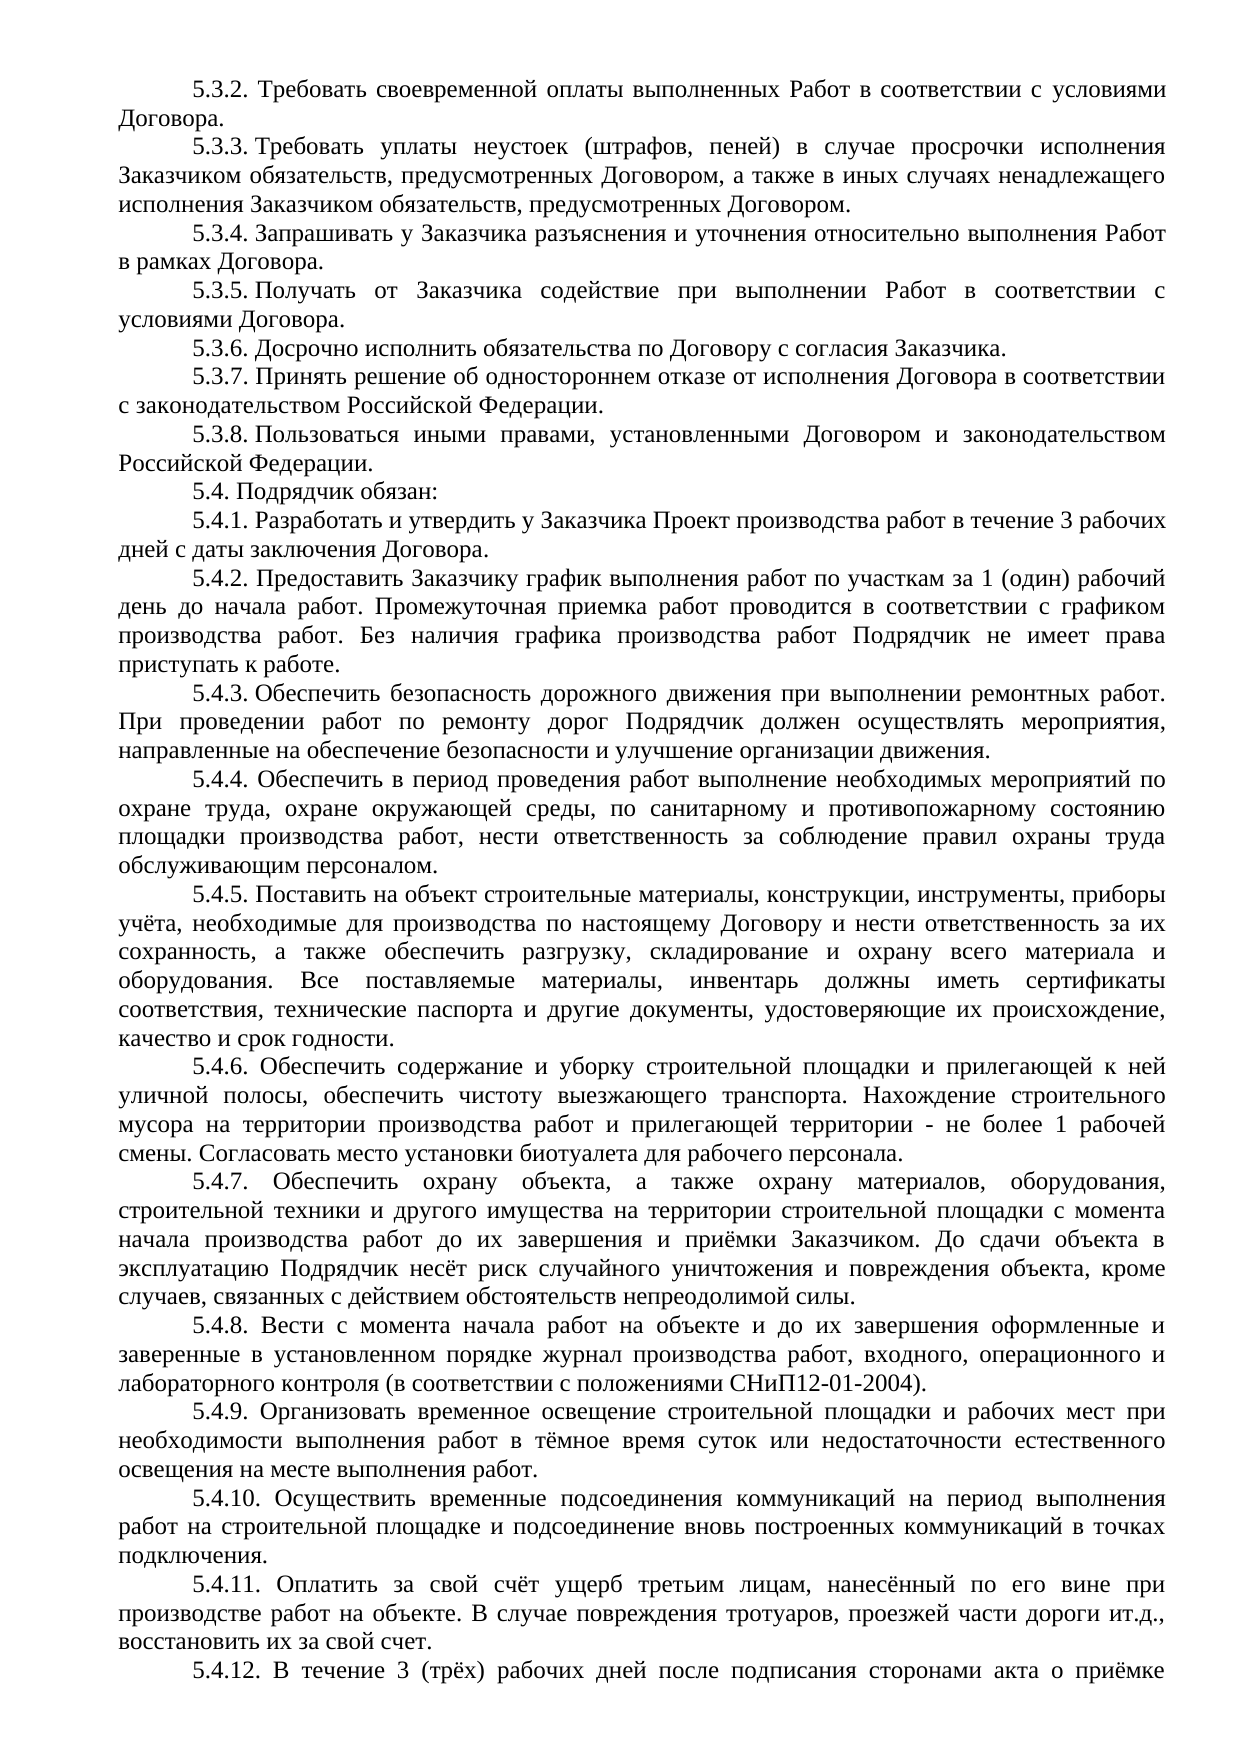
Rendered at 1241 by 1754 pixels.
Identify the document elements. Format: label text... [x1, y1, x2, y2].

text 5.3.6. Досрочно исполнить обязательства по Договору с согласия Заказчика. [118, 333, 1167, 361]
text 5.4.2. Предоставить Заказчику график выполнения работ по участкам за 1 (один) рабочий день до начала работ. Промежуточная приемка работ проводится в соответствии с графиком производства работ. Без наличия графика производства работ Подрядчик не имеет права приступать к работе. [118, 563, 1167, 678]
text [118, 1655, 1167, 1684]
text 5.4. Подрядчик обязан: [118, 476, 1167, 505]
text 5.4.5. Поставить на объект строительные материалы, конструкции, инструменты, приборы учёта, необходимые для производства по настоящему Договору и нести ответственность за их сохранность, а также обеспечить разгрузку, складирование и охрану всего материала и оборудования. Все поставляемые материалы, инвентарь должны иметь сертификаты соответствия, технические паспорта и другие документы, удостоверяющие их происхождение, качество и срок годности. [118, 879, 1167, 1051]
text 5.4.1. Разработать и утвердить у Заказчика Проект производства работ в течение 3 рабочих дней с даты заключения Договора. [118, 505, 1167, 563]
text 5.3.8. Пользоваться иными правами, установленными Договором и законодательством Российской Федерации. [118, 419, 1167, 476]
text 5.3.7. Принять решение об одностороннем отказе от исполнения Договора в соответствии с законодательством Российской Федерации. [118, 361, 1167, 419]
text 5.4.6. Обеспечить содержание и уборку строительной площадки и прилегающей к ней уличной полосы, обеспечить чистоту выезжающего транспорта. Нахождение строительного мусора на территории производства работ и прилегающей территории - не более 1 рабочей смены. Согласовать место установки биотуалета для рабочего персонала. [118, 1051, 1167, 1166]
text 5.4.8. Вести с момента начала работ на объекте и до их завершения оформленные и заверенные в установленном порядке журнал производства работ, входного, операционного и лабораторного контроля (в соответствии с положениями СНиП12-01-2004). [118, 1310, 1167, 1396]
text 5.3.5. Получать от Заказчика содействие при выполнении Работ в соответствии с условиями Договора. [118, 275, 1167, 333]
text 5.4.7. Обеспечить охрану объекта, а также охрану материалов, оборудования, строительной техники и другого имущества на территории строительной площадки с момента начала производства работ до их завершения и приёмки Заказчиком. До сдачи объекта в эксплуатацию Подрядчик несёт риск случайного уничтожения и повреждения объекта, кроме случаев, связанных с действием обстоятельств непреодолимой силы. [118, 1166, 1167, 1310]
text 5.4.10. Осуществить временные подсоединения коммуникаций на период выполнения работ на строительной площадке и подсоединение вновь построенных коммуникаций в точках подключения. [118, 1483, 1167, 1569]
text 5.3.2. Требовать своевременной оплаты выполненных Работ в соответствии с условиями Договора. [118, 74, 1167, 131]
text 5.4.9. Организовать временное освещение строительной площадки и рабочих мест при необходимости выполнения работ в тёмное время суток или недостаточности естественного освещения на месте выполнения работ. [118, 1396, 1167, 1483]
text 5.4.3. Обеспечить безопасность дорожного движения при выполнении ремонтных работ. При проведении работ по ремонту дорог Подрядчик должен осуществлять мероприятия, направленные на обеспечение безопасности и улучшение организации движения. [118, 678, 1167, 764]
text 5.4.11. Оплатить за свой счёт ущерб третьим лицам, нанесённый по его вине при производстве работ на объекте. В случае повреждения тротуаров, проезжей части дороги ит.д., восстановить их за свой счет. [118, 1569, 1167, 1655]
text 5.4.4. Обеспечить в период проведения работ выполнение необходимых мероприятий по охране труда, охране окружающей среды, по санитарному и противопожарному состоянию площадки производства работ, нести ответственность за соблюдение правил охраны труда обслуживающим персоналом. [118, 764, 1167, 879]
text 5.3.3. Требовать уплаты неустоек (штрафов, пеней) в случае просрочки исполнения Заказчиком обязательств, предусмотренных Договором, а также в иных случаях ненадлежащего исполнения Заказчиком обязательств, предусмотренных Договором. [118, 131, 1167, 218]
text 5.3.4. Запрашивать у Заказчика разъяснения и уточнения относительно выполнения Работ в рамках Договора. [118, 218, 1167, 275]
